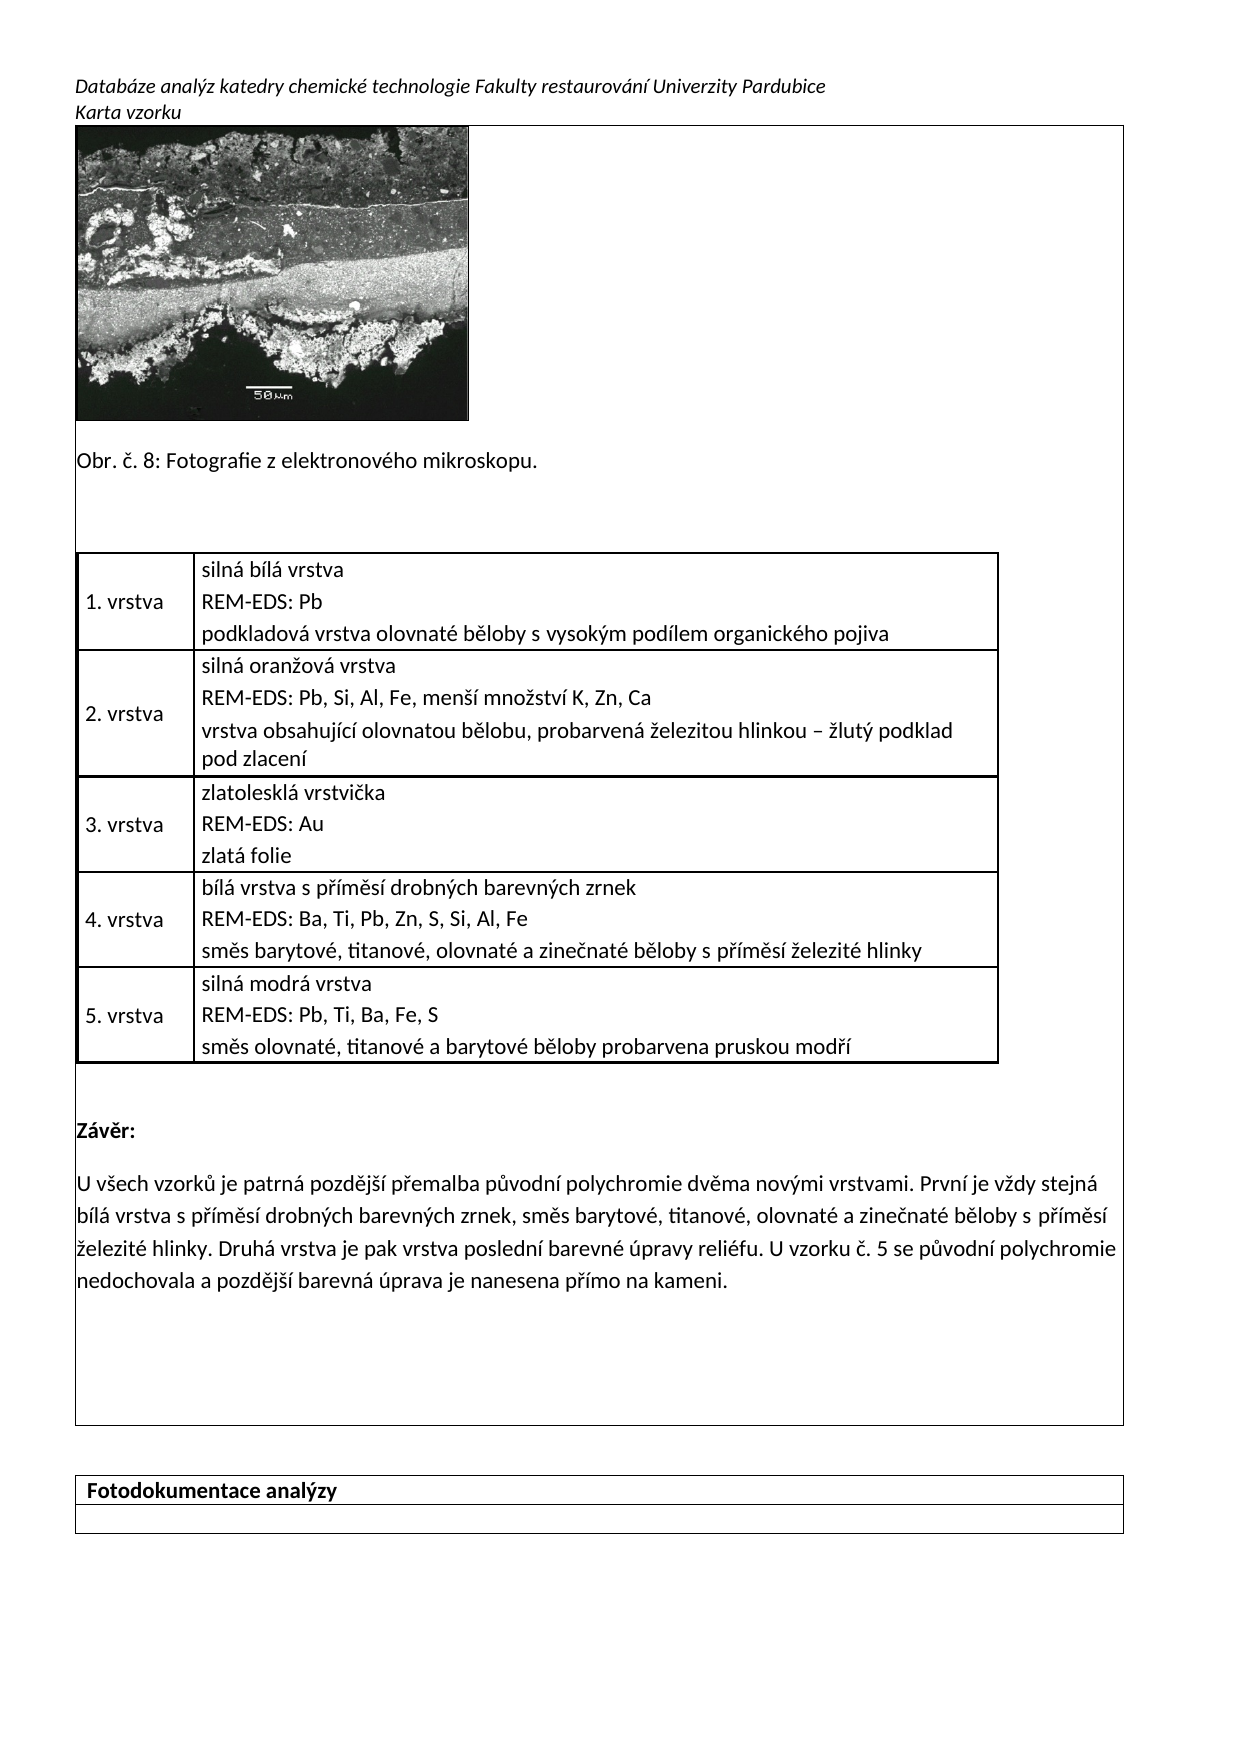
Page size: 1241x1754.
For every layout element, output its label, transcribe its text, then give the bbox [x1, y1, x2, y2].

table_cell [76, 1505, 1123, 1533]
table_header Fotodokumentace analýzy [76, 1476, 1123, 1504]
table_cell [76, 126, 1123, 1425]
picture [78, 127, 468, 420]
